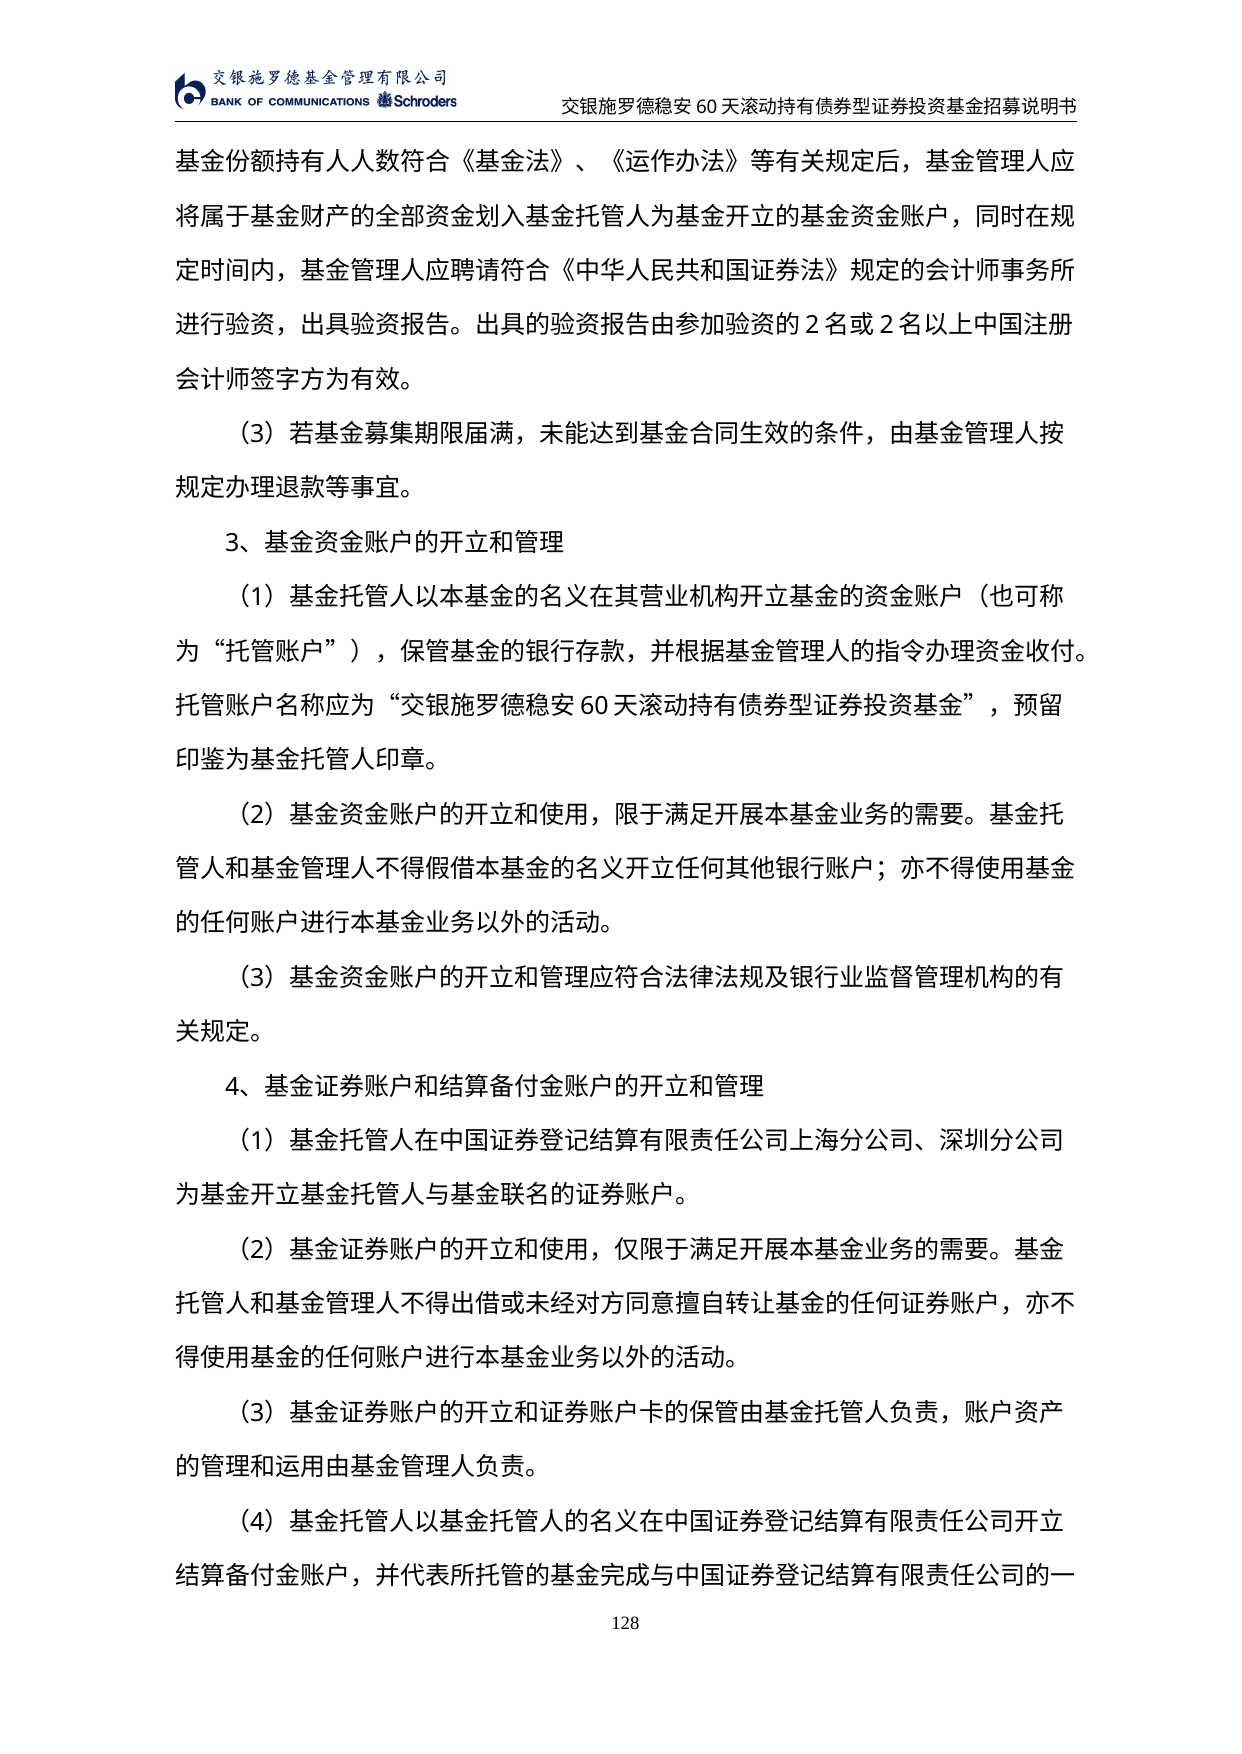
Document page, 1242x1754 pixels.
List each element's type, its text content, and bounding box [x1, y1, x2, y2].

text 4、基金证券账户和结算备付金账户的开立和管理 [175, 1066, 1077, 1102]
text （1）基金托管人在中国证券登记结算有限责任公司上海分公司、深圳分公司为基金开立基金托管人与基金联名的证券账户。 [175, 1120, 1077, 1211]
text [175, 1501, 1077, 1592]
picture [175, 70, 457, 109]
text （2）基金证券账户的开立和使用，仅限于满足开展本基金业务的需要。基金托管人和基金管理人不得出借或未经对方同意擅自转让基金的任何证券账户，亦不得使用基金的任何账户进行本基金业务以外的活动。 [175, 1229, 1077, 1374]
text 3、基金资金账户的开立和管理 [175, 522, 1077, 558]
text （2）基金资金账户的开立和使用，限于满足开展本基金业务的需要。基金托管人和基金管理人不得假借本基金的名义开立任何其他银行账户；亦不得使用基金的任何账户进行本基金业务以外的活动。 [175, 794, 1077, 939]
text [175, 142, 1077, 395]
text （3）基金证券账户的开立和证券账户卡的保管由基金托管人负责，账户资产的管理和运用由基金管理人负责。 [175, 1392, 1077, 1483]
text （3）若基金募集期限届满，未能达到基金合同生效的条件，由基金管理人按规定办理退款等事宜。 [175, 413, 1077, 504]
text （1）基金托管人以本基金的名义在其营业机构开立基金的资金账户（也可称为“托管账户”），保管基金的银行存款，并根据基金管理人的指令办理资金收付。托管账户名称应为“交银施罗德稳安60天滚动持有债券型证券投资基金”，预留印鉴为基金托管人印章。 [175, 577, 1077, 776]
text （3）基金资金账户的开立和管理应符合法律法规及银行业监督管理机构的有关规定。 [175, 957, 1077, 1048]
